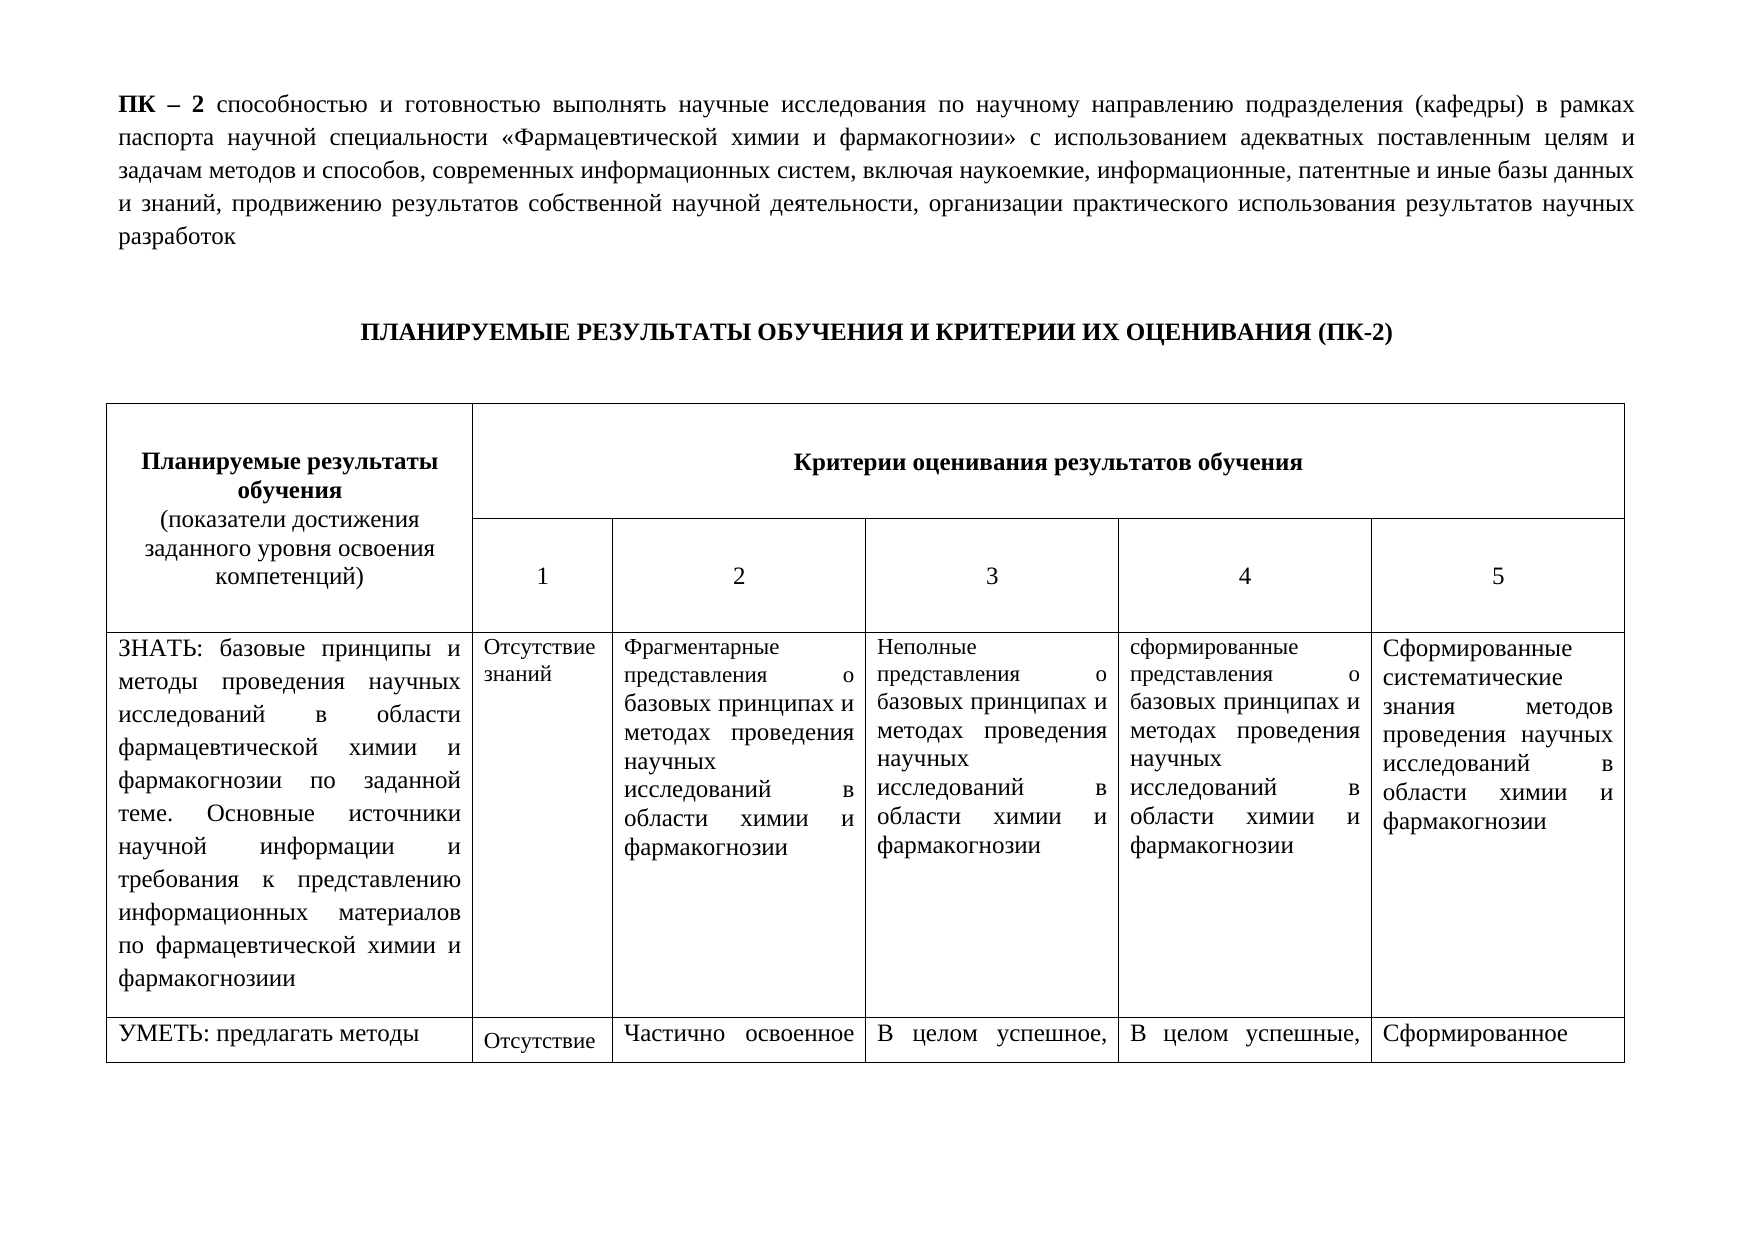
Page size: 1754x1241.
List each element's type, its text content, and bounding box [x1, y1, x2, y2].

table_cell Сформированные систематические знания методов проведения научных исследований в области химии и фармакогнозии [1372, 633, 1624, 1017]
table_cell 5 [1372, 519, 1624, 632]
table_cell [613, 1018, 865, 1062]
table_cell сформированные представления о базовых принципах и методах проведения научных исследований в области химии и фармакогнозии [1119, 633, 1371, 1017]
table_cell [107, 1018, 472, 1062]
table_cell Фрагментарные представления о базовых принципах и методах проведения научных исследований в области химии и фармакогнозии [613, 633, 865, 1017]
table_cell 1 [473, 519, 612, 632]
table_cell Неполные представления о базовых принципах и методах проведения научных исследований в области химии и фармакогнозии [866, 633, 1118, 1017]
table_header Планируемые результаты обучения (показатели достижения заданного уровня освоения компетенций) [107, 404, 472, 632]
table_cell 3 [866, 519, 1118, 632]
table_cell Отсутствие умений [473, 1018, 612, 1062]
table_cell Отсутствие знаний [473, 633, 612, 1017]
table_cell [1372, 1018, 1624, 1062]
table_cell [866, 1018, 1118, 1062]
table_header Критерии оценивания результатов обучения [473, 404, 1624, 518]
table_cell ЗНАТЬ: базовые принципы и методы проведения научных исследований в области фармацевтической химии и фармакогнозии по заданной теме. Основные источники научной информации и требования к представлению информационных материалов по фармацевтической химии и фармакогнозиии [107, 633, 472, 1017]
table_cell 2 [613, 519, 865, 632]
table_cell 4 [1119, 519, 1371, 632]
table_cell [1119, 1018, 1371, 1062]
text ПК – 2 способностью и готовностью выполнять научные исследования по научному направлению подразделения (кафедры) в рамках паспорта научной специальности «Фармацевтической химии и фармакогнозии» с использованием адекватных поставленным целям и задачам методов и способов, современных информационных систем, включая наукоемкие, информационные, патентные и иные базы данных и знаний, продвижению результатов собственной научной деятельности, организации практического использования результатов научных разработок [118, 89, 1636, 249]
text ПЛАНИРУЕМЫЕ РЕЗУЛЬТАТЫ ОБУЧЕНИЯ И КРИТЕРИИ ИХ ОЦЕНИВАНИЯ (ПК-2) [118, 317, 1636, 346]
